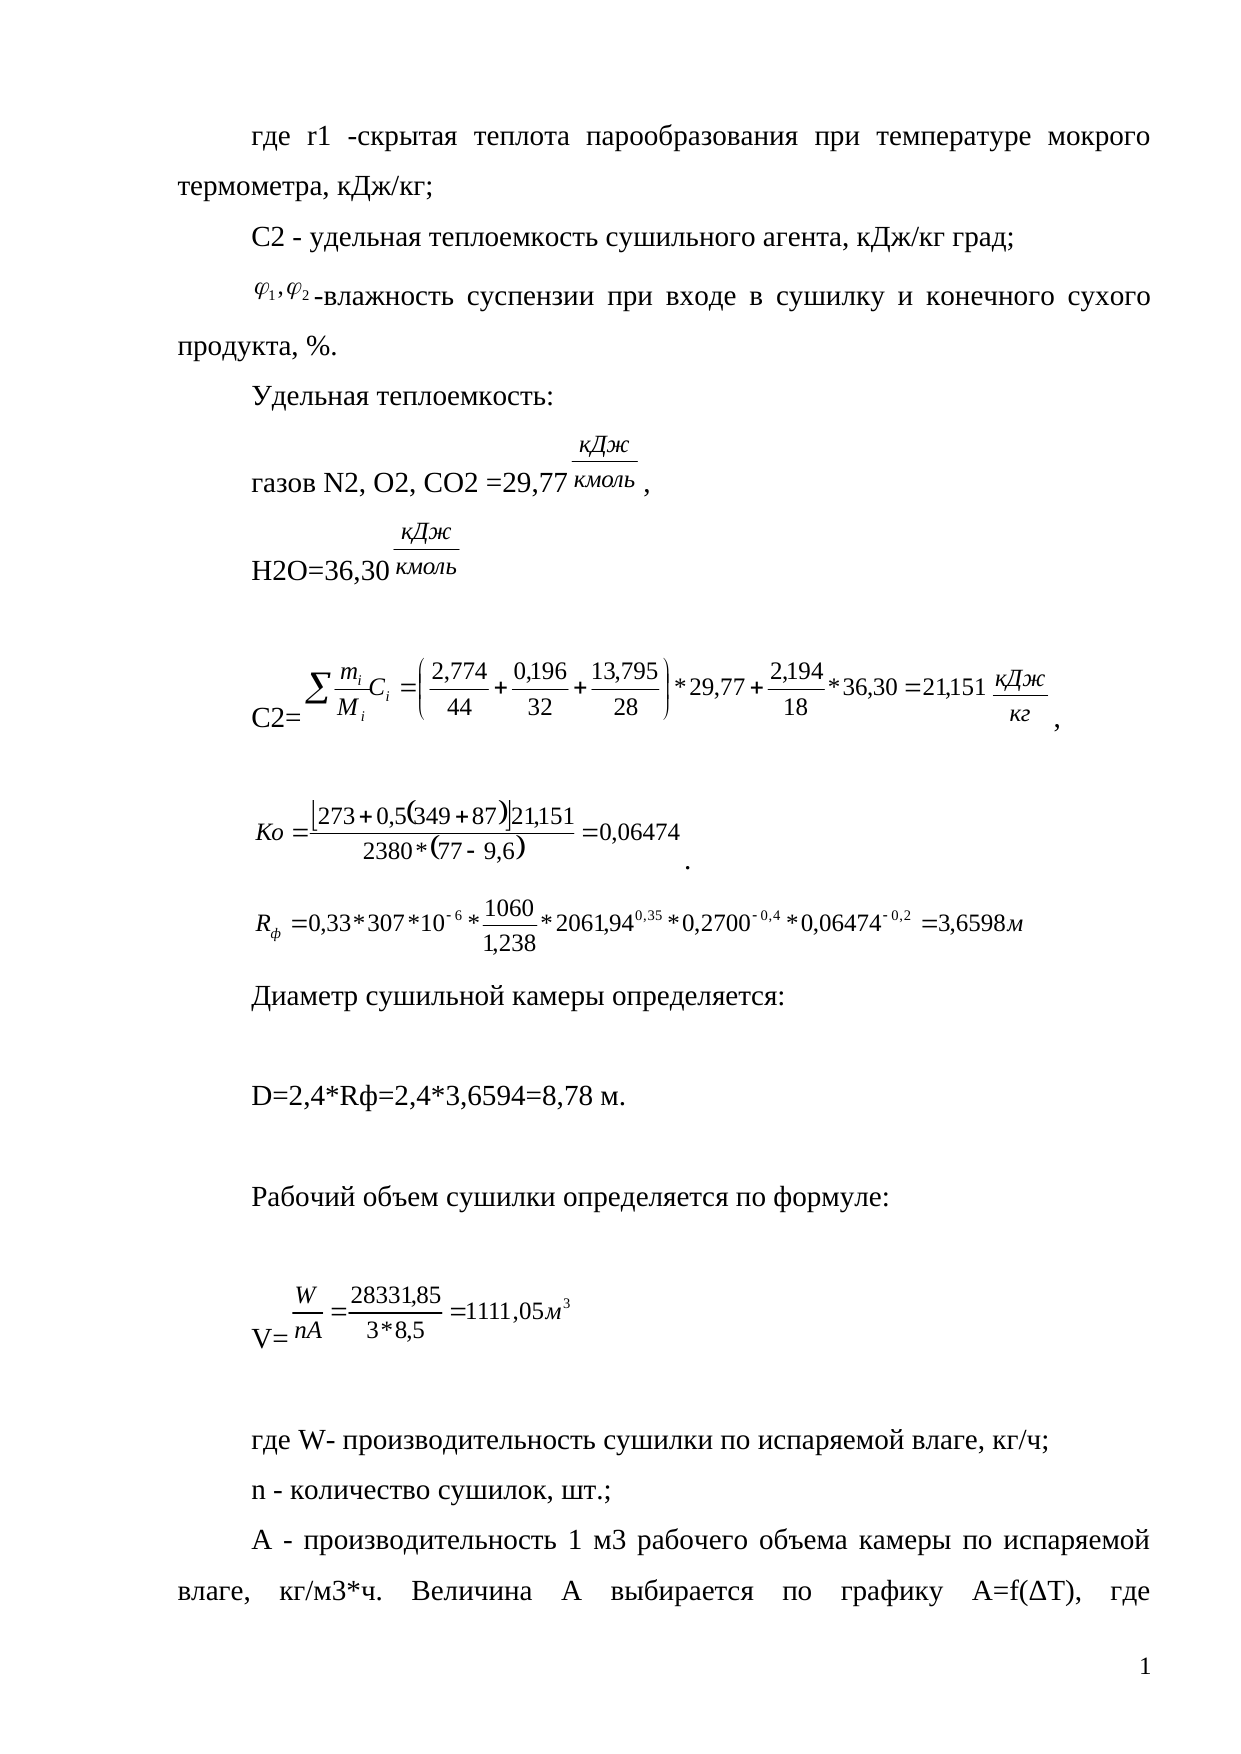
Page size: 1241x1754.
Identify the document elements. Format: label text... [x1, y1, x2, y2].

text -влажность суспензии при входе в сушилку и конечного сухого продукта, %. [177, 269, 1152, 362]
text С2 - удельная теплоемкость сушильного агента, кДж/кг град; [177, 219, 1152, 252]
text . [177, 800, 1152, 875]
text Н2О=36,30 [177, 516, 1152, 586]
text n - количество сушилок, шт.; [177, 1472, 1152, 1506]
text газов N2, О2, СО2 =29,77, [177, 429, 1152, 499]
text где r1 -скрытая теплота парообразования при температуре мокрого термометра, кДж/кг; [177, 118, 1152, 202]
text Диаметр сушильной камеры определяется: [177, 978, 1152, 1011]
text С2=, [177, 653, 1152, 733]
text D=2,4*Rф=2,4*3,6594=8,78 м. [177, 1078, 1152, 1112]
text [177, 1522, 1152, 1606]
text где W- производительность сушилки по испаряемой влаге, кг/ч; [177, 1422, 1152, 1455]
text V= [177, 1280, 1152, 1355]
text Удельная теплоемкость: [177, 378, 1152, 412]
text Рабочий объем сушилки определяется по формуле: [177, 1179, 1152, 1213]
